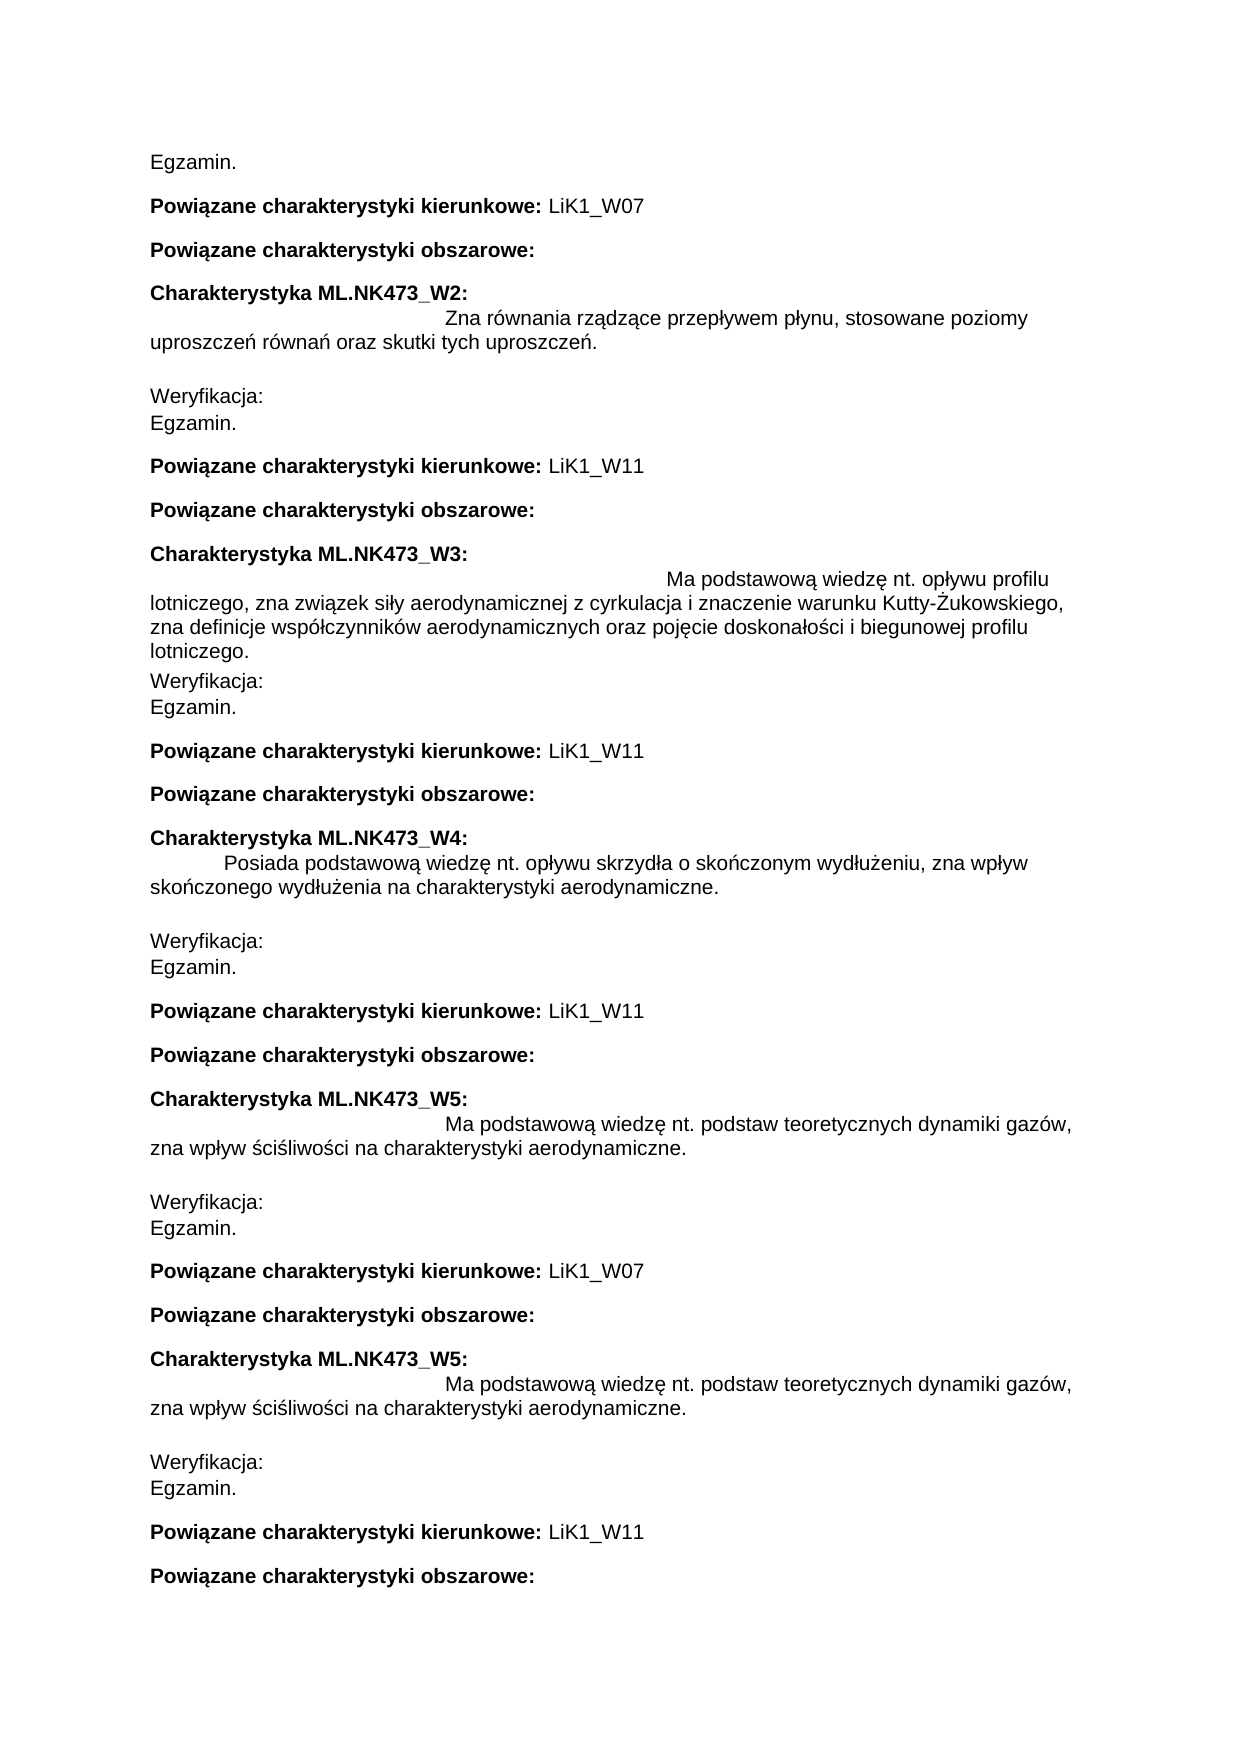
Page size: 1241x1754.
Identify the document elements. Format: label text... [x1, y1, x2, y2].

text Powiązane charakterystyki obszarowe: [150, 1563, 1090, 1587]
text Zna równania rządzące przepływem płynu, stosowane poziomy uproszczeń równań oraz skutki tych uproszczeń. [150, 306, 1090, 378]
text Egzamin. [150, 1216, 1090, 1239]
text Weryfikacja: [150, 384, 1090, 408]
text Egzamin. [150, 1476, 1090, 1500]
text Weryfikacja: [150, 669, 1090, 693]
text Ma podstawową wiedzę nt. podstaw teoretycznych dynamiki gazów, zna wpływ ściśliwości na charakterystyki aerodynamiczne. [150, 1111, 1090, 1183]
text Powiązane charakterystyki obszarowe: [150, 237, 1090, 261]
text Powiązane charakterystyki obszarowe: [150, 498, 1090, 522]
text Weryfikacja: [150, 929, 1090, 953]
text Weryfikacja: [150, 1450, 1090, 1474]
text Egzamin. [150, 410, 1090, 434]
text Egzamin. [150, 150, 1090, 174]
text Ma podstawową wiedzę nt. opływu profilu lotniczego, zna związek siły aerodynamicznej z cyrkulacja i znaczenie warunku Kutty-Żukowskiego, zna definicje współczynników aerodynamicznych oraz pojęcie doskonałości i biegunowej profilu lotniczego. [150, 567, 1090, 662]
text Powiązane charakterystyki obszarowe: [150, 1043, 1090, 1067]
text Charakterystyka ML.NK473_W5: [150, 1347, 1090, 1371]
text Posiada podstawową wiedzę nt. opływu skrzydła o skończonym wydłużeniu, zna wpływ skończonego wydłużenia na charakterystyki aerodynamiczne. [150, 851, 1090, 923]
text Egzamin. [150, 955, 1090, 979]
text Powiązane charakterystyki obszarowe: [150, 782, 1090, 806]
text Powiązane charakterystyki kierunkowe: LiK1_W11 [150, 738, 1090, 762]
text Charakterystyka ML.NK473_W2: [150, 281, 1090, 305]
text Powiązane charakterystyki kierunkowe: LiK1_W11 [150, 454, 1090, 478]
text Egzamin. [150, 695, 1090, 719]
text Charakterystyka ML.NK473_W3: [150, 542, 1090, 566]
text Powiązane charakterystyki kierunkowe: LiK1_W07 [150, 1259, 1090, 1283]
text Charakterystyka ML.NK473_W4: [150, 826, 1090, 850]
text Charakterystyka ML.NK473_W5: [150, 1086, 1090, 1110]
text Weryfikacja: [150, 1189, 1090, 1213]
text Powiązane charakterystyki obszarowe: [150, 1303, 1090, 1327]
text Ma podstawową wiedzę nt. podstaw teoretycznych dynamiki gazów, zna wpływ ściśliwości na charakterystyki aerodynamiczne. [150, 1372, 1090, 1444]
text Powiązane charakterystyki kierunkowe: LiK1_W11 [150, 999, 1090, 1023]
text Powiązane charakterystyki kierunkowe: LiK1_W07 [150, 194, 1090, 218]
text Powiązane charakterystyki kierunkowe: LiK1_W11 [150, 1520, 1090, 1544]
